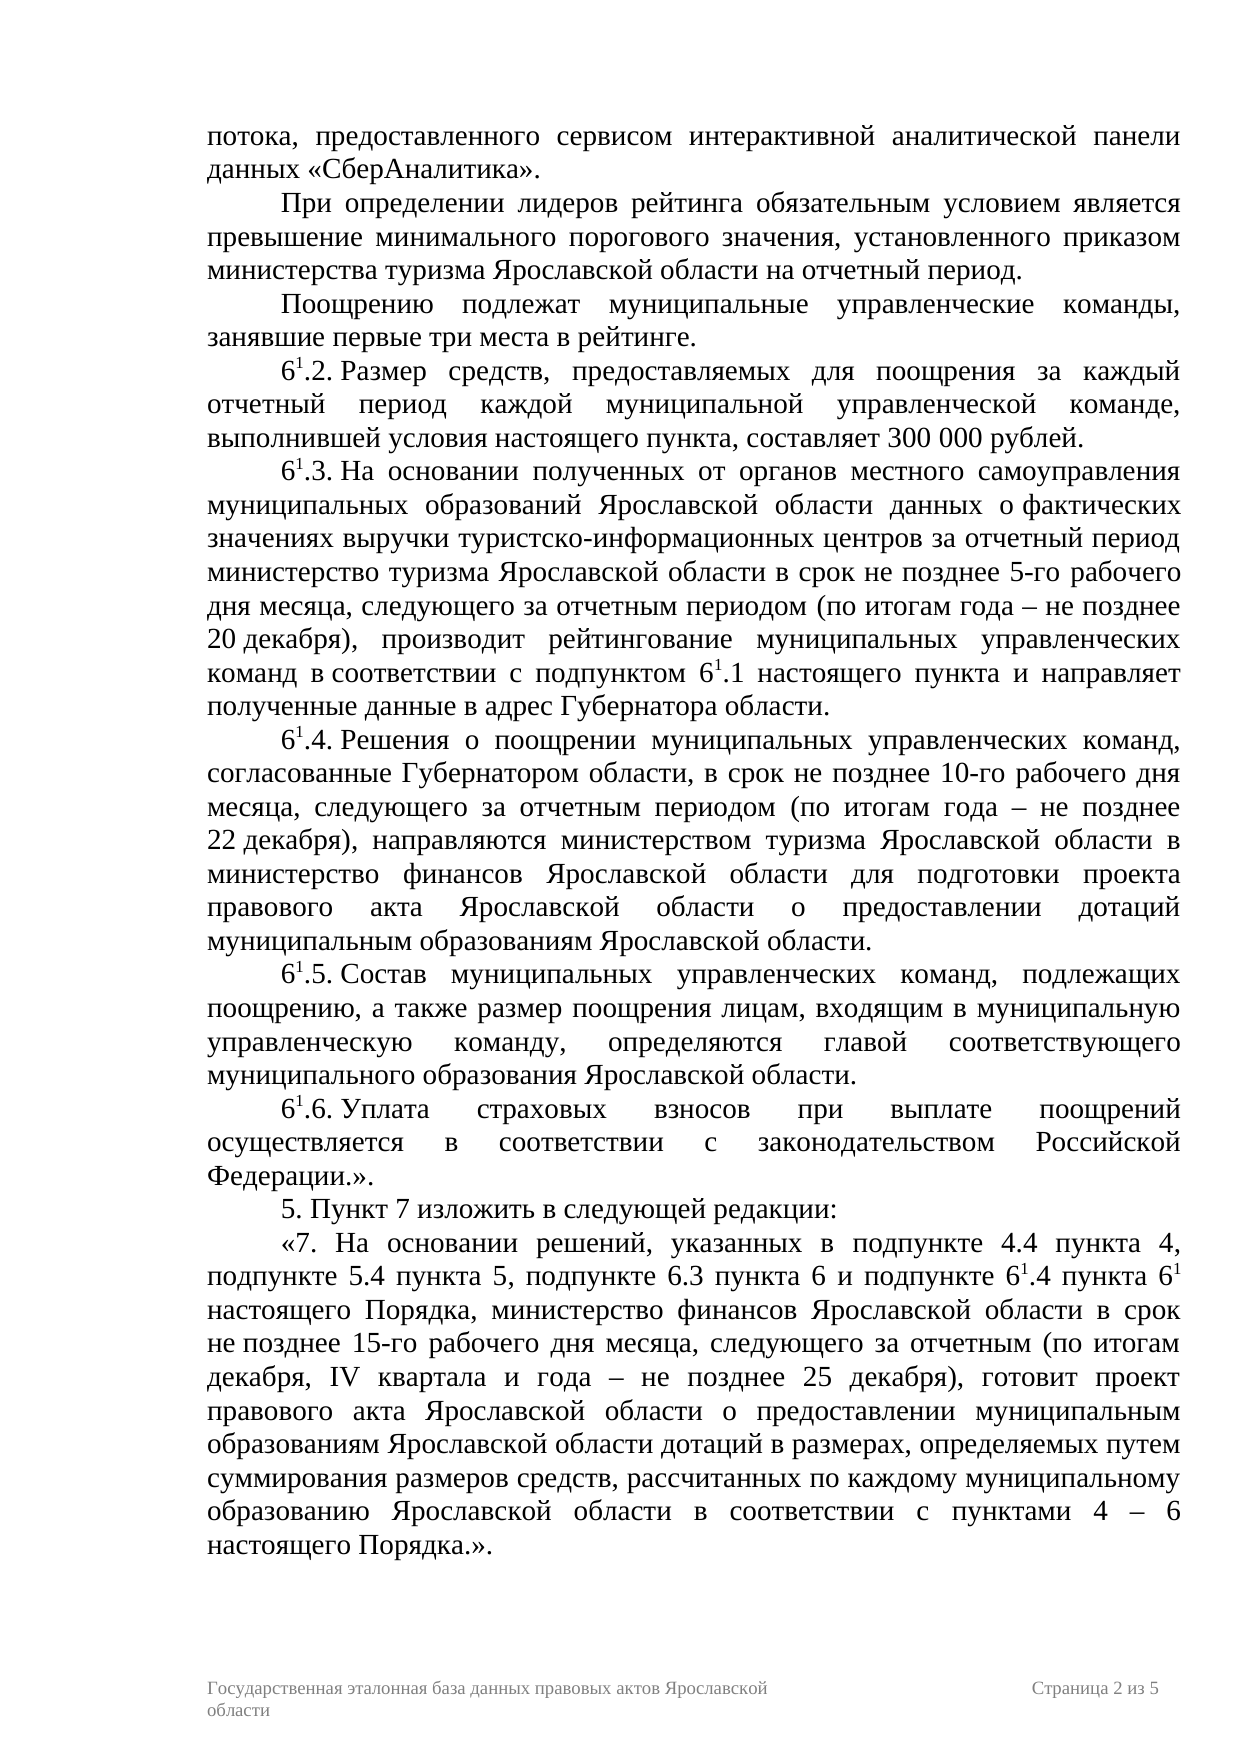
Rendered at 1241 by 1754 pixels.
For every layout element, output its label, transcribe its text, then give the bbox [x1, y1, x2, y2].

text При определении лидеров рейтинга обязательным условием является превышение минимального порогового значения, установленного приказом министерства туризма Ярославской области на отчетный период. [207, 185, 1181, 286]
text 61.3. На основании полученных от органов местного самоуправления муниципальных образований Ярославской области данных о фактических значениях выручки туристско-информационных центров за отчетный период министерство туризма Ярославской области в срок не позднее 5-го рабочего дня месяца, следующего за отчетным периодом (по итогам года – не позднее 20 декабря), производит рейтингование муниципальных управленческих команд в соответствии с подпунктом 61.1 настоящего пункта и направляет полученные данные в адрес Губернатора области. [207, 453, 1181, 722]
text 61.4. Решения о поощрении муниципальных управленческих команд, согласованные Губернатором области, в срок не позднее 10-го рабочего дня месяца, следующего за отчетным периодом (по итогам года – не позднее 22 декабря), направляются министерством туризма Ярославской области в министерство финансов Ярославской области для подготовки проекта правового акта Ярославской области о предоставлении дотаций муниципальным образованиям Ярославской области. [207, 722, 1181, 957]
text 61.2. Размер средств, предоставляемых для поощрения за каждый отчетный период каждой муниципальной управленческой команде, выполнившей условия настоящего пункта, составляет 300 000 рублей. [207, 353, 1181, 453]
text Поощрению подлежат муниципальные управленческие команды, занявшие первые три места в рейтинге. [207, 286, 1181, 353]
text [207, 118, 1181, 185]
text «7. На основании решений, указанных в подпункте 4.4 пункта 4, подпункте 5.4 пункта 5, подпункте 6.3 пункта 6 и подпункте 61.4 пункта 61 настоящего Порядка, министерство финансов Ярославской области в срок не позднее 15-го рабочего дня месяца, следующего за отчетным (по итогам декабря, IV квартала и года – не позднее 25 декабря), готовит проект правового акта Ярославской области о предоставлении муниципальным образованиям Ярославской области дотаций в размерах, определяемых путем суммирования размеров средств, рассчитанных по каждому муниципальному образованию Ярославской области в соответствии с пунктами 4 – 6 настоящего Порядка.». [207, 1225, 1181, 1560]
text 5. Пункт 7 изложить в следующей редакции: [207, 1191, 1181, 1225]
text 61.6. Уплата страховых взносов при выплате поощрений осуществляется в соответствии с законодательством Российской Федерации.». [207, 1091, 1181, 1191]
text 61.5. Состав муниципальных управленческих команд, подлежащих поощрению, а также размер поощрения лицам, входящим в муниципальную управленческую команду, определяются главой соответствующего муниципального образования Ярославской области. [207, 957, 1181, 1091]
